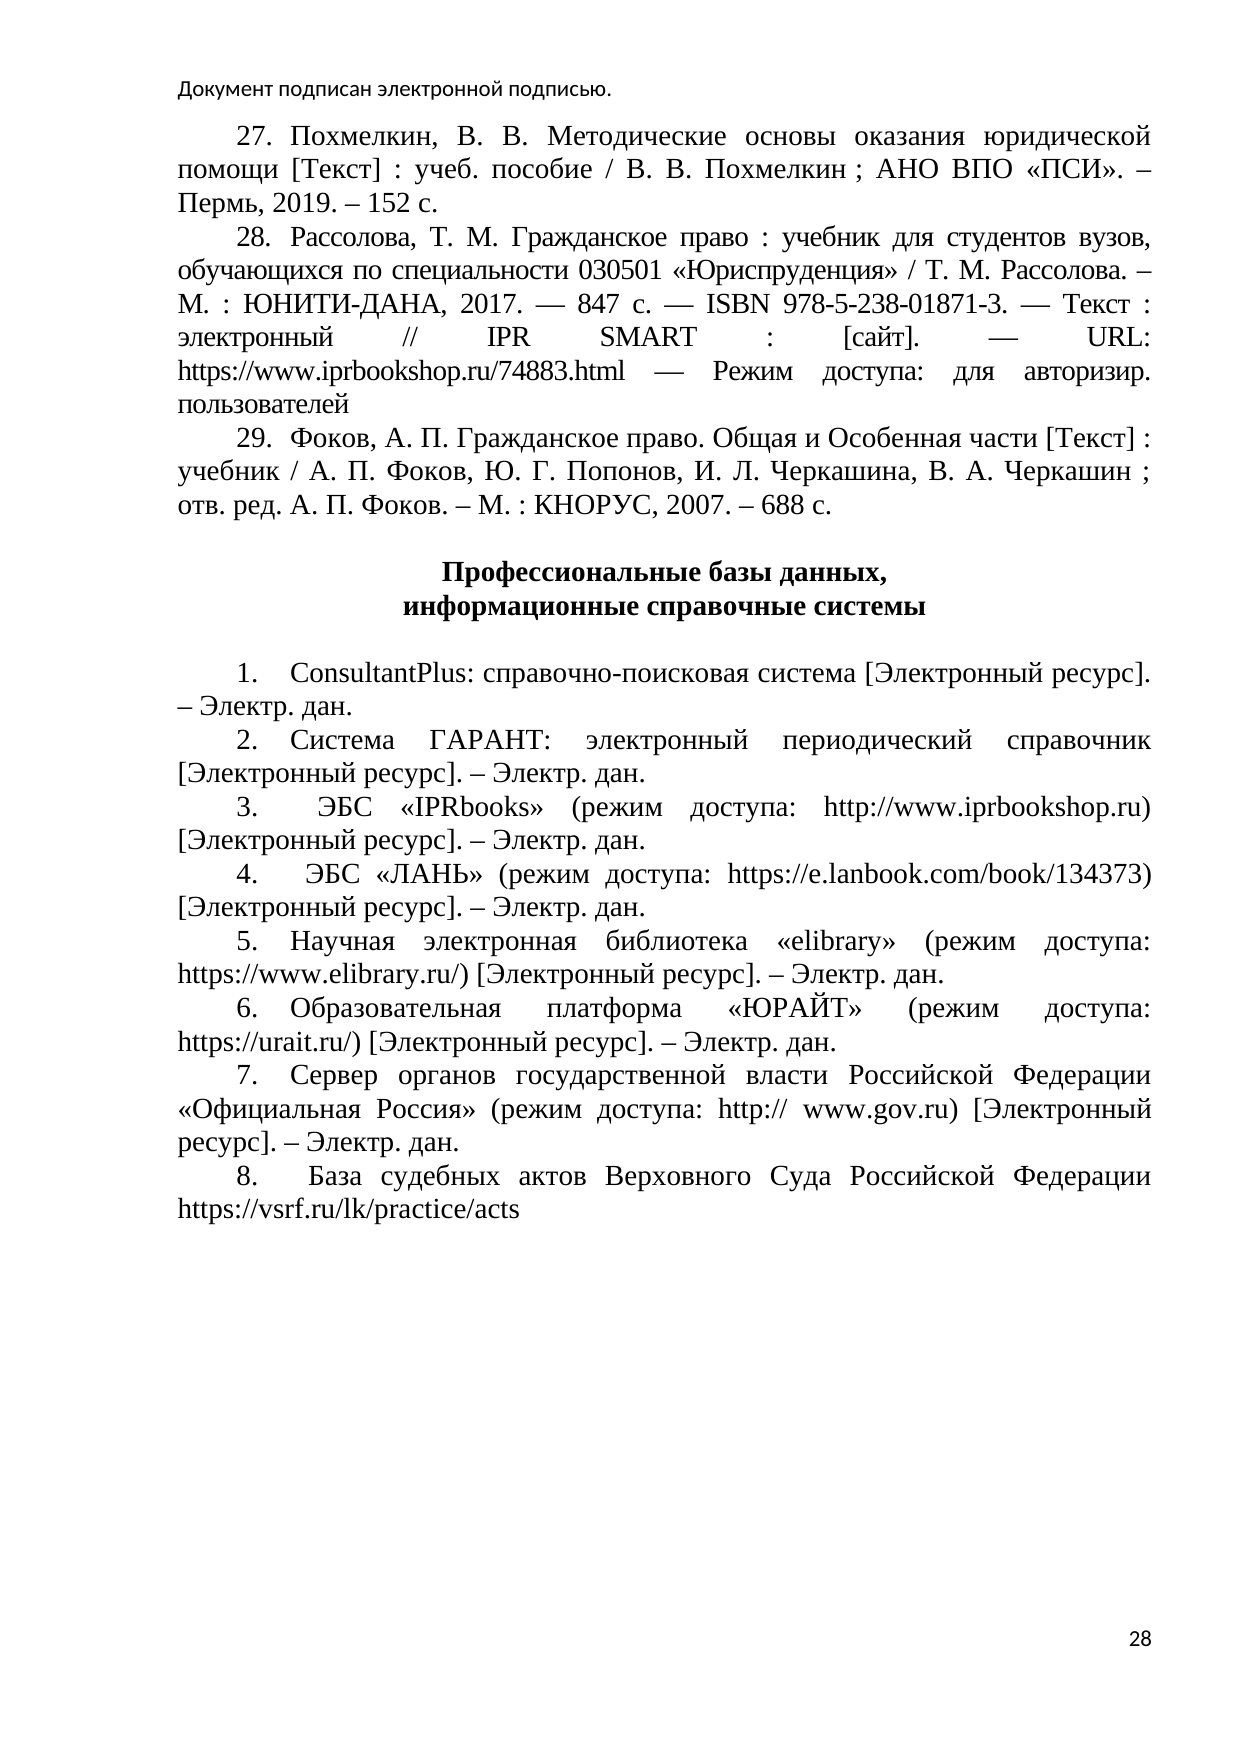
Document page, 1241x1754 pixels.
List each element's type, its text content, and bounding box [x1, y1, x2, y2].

list Похмелкин, В. В. Методические основы оказания юридической помощи [Текст] : учеб. пособие / В. В. Похмелкин ; АНО ВПО «ПСИ». – Пермь, 2019. – 152 с. [177, 118, 1152, 219]
list ЭБС «ЛАНЬ» (режим доступа: https://e.lanbook.com/book/134373) [Электронный ресурс]. – Электр. дан. [177, 856, 1152, 923]
list Сервер органов государственной власти Российской Федерации «Официальная Россия» (режим доступа: http:// www.gov.ru) [Электронный ресурс]. – Электр. дан. [177, 1057, 1152, 1158]
list ConsultantPlus: справочно-поисковая система [Электронный ресурс]. – Электр. дан. [177, 655, 1152, 722]
list Фоков, А. П. Гражданское право. Общая и Особенная части [Текст] : учебник / А. П. Фоков, Ю. Г. Попонов, И. Л. Черкашина, В. А. Черкашин ; отв. ред. А. П. Фоков. – М. : КНОРУС, 2007. – 688 с. [177, 420, 1152, 521]
list Рассолова, Т. М. Гражданское право : учебник для студентов вузов, обучающихся по специальности 030501 «Юриспруденция» / Т. М. Рассолова. – М. : ЮНИТИ-ДАНА, 2017. — 847 c. — ISBN 978-5-238-01871-3. — Текст : электронный // IPR SMART : [сайт]. — URL: https://www.iprbookshop.ru/74883.html — Режим доступа: для авторизир. пользователей [177, 219, 1152, 420]
text Профессиональные базы данных, информационные справочные системы [177, 554, 1152, 621]
list Научная электронная библиотека «elibrary» (режим доступа: https://www.elibrary.ru/) [Электронный ресурс]. – Электр. дан. [177, 923, 1152, 990]
list База судебных актов Верховного Суда Российской Федерации https://vsrf.ru/lk/practice/acts [177, 1158, 1152, 1225]
list Образовательная платформа «ЮРАЙТ» (режим доступа: https://urait.ru/) [Электронный ресурс]. – Электр. дан. [177, 990, 1152, 1057]
list Система ГАРАНТ: электронный периодический справочник [Электронный ресурс]. – Электр. дан. [177, 722, 1152, 789]
list ЭБС «IPRbooks» (режим доступа: http://www.iprbookshop.ru) [Электронный ресурс]. – Электр. дан. [177, 789, 1152, 856]
